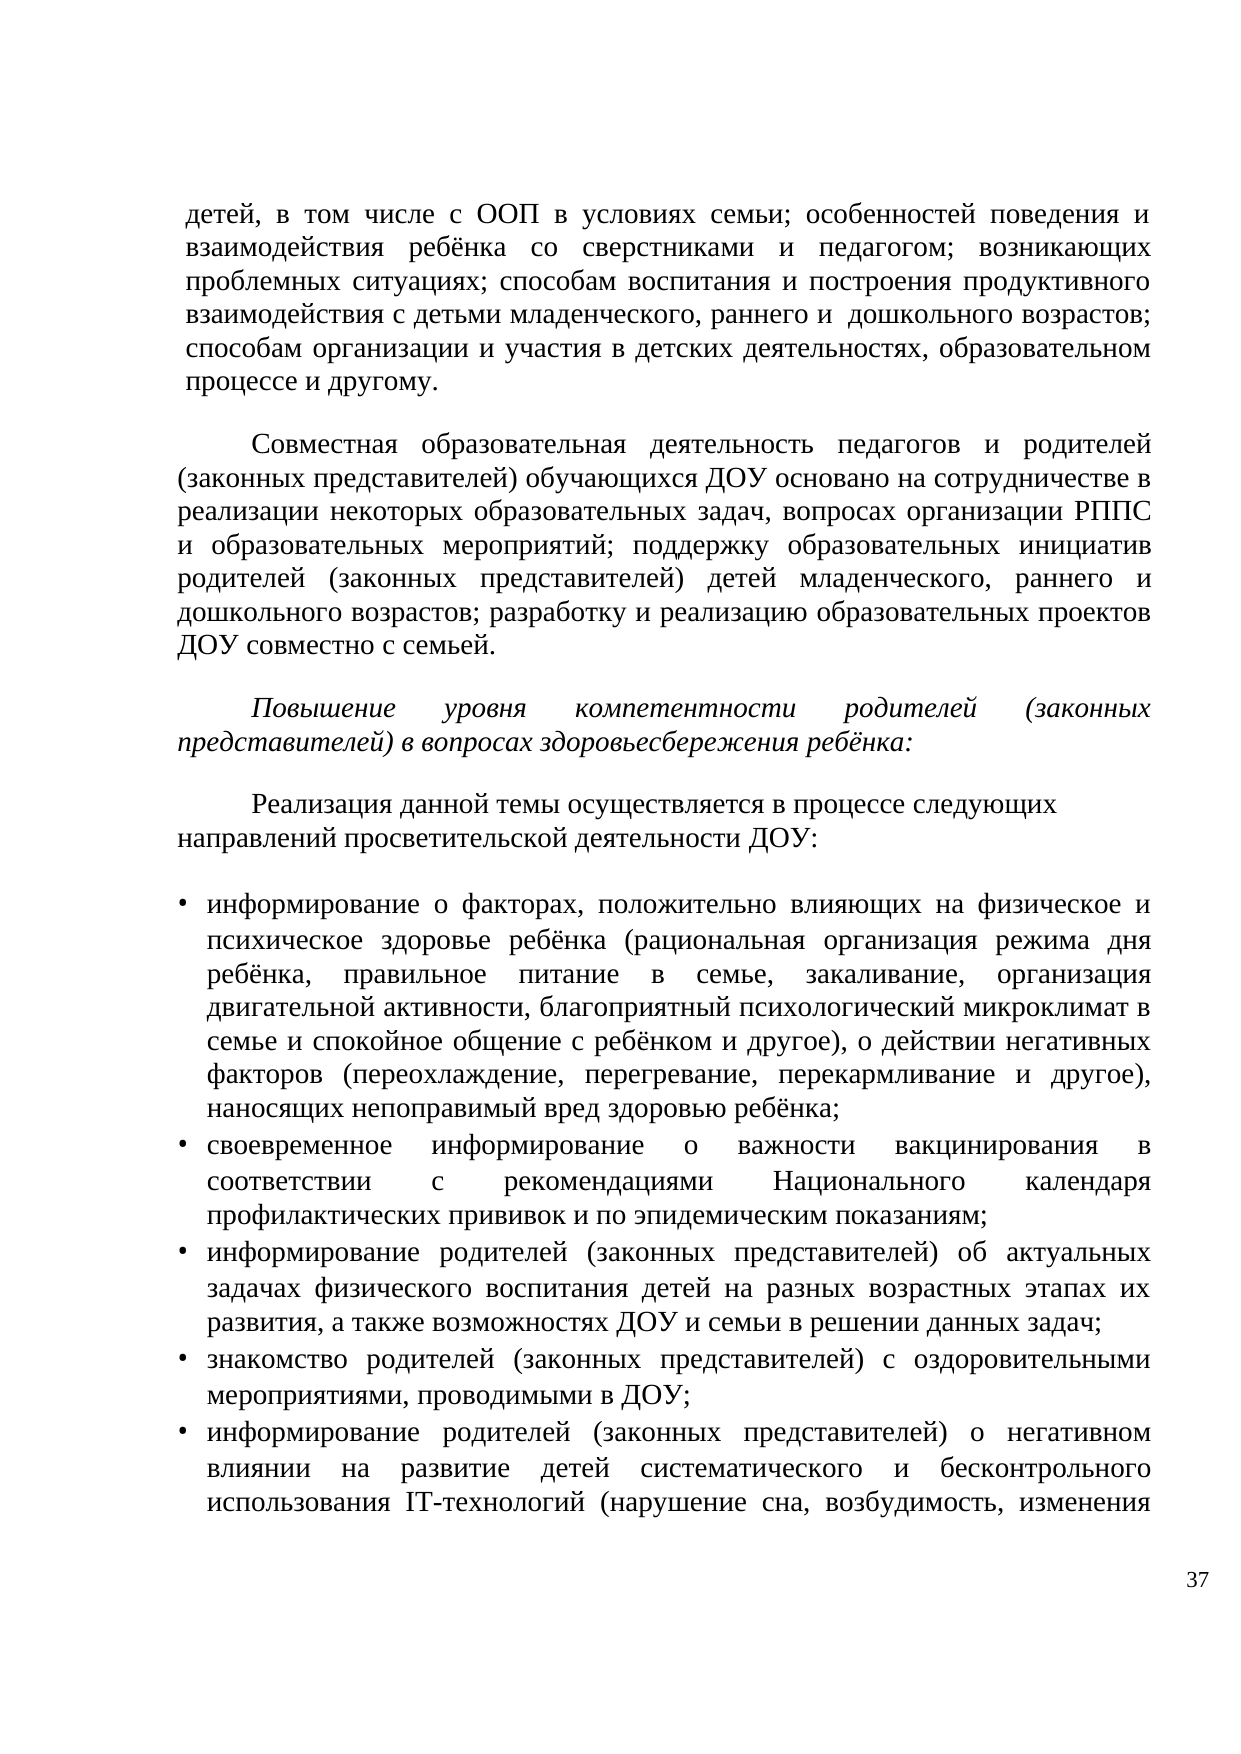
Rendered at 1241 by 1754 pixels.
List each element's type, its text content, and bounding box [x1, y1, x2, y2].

list информирование о факторах, положительно влияющих на физическое и психическое здоровье ребёнка (рациональная организация режима дня ребёнка, правильное питание в семье, закаливание, организация двигательной активности, благоприятный психологический микроклимат в семье и спокойное общение с ребёнком и другое), о действии негативных факторов (переохлаждение, перегревание, перекармливание и другое), наносящих непоправимый вред здоровью ребёнка; [177, 883, 1151, 1124]
list информирование родителей (законных представителей) об актуальных задачах физического воспитания детей на разных возрастных этапах их развития, а также возможностях ДОУ и семьи в решении данных задач; [177, 1230, 1151, 1337]
text Совместная образовательная деятельность педагогов и родителей (законных представителей) обучающихся ДОУ основано на сотрудничестве в реализации некоторых образовательных задач, вопросах организации РППС и образовательных мероприятий; поддержку образовательных инициатив родителей (законных представителей) детей младенческого, раннего и дошкольного возрастов; разработку и реализацию образовательных проектов ДОУ совместно с семьей. [177, 426, 1152, 661]
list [177, 1410, 1151, 1517]
text Реализация данной темы осуществляется в процессе следующих направлений просветительской деятельности ДОУ: [177, 786, 1152, 853]
text детей, в том числе с ООП в условиях семьи; особенностей поведения и взаимодействия ребёнка со сверстниками и педагогом; возникающих проблемных ситуациях; способам воспитания и построения продуктивного взаимодействия с детьми младенческого, раннего и дошкольного возрастов; способам организации и участия в детских деятельностях, образовательном процессе и другому. [185, 196, 1151, 397]
list знакомство родителей (законных представителей) с оздоровительными мероприятиями, проводимыми в ДОУ; [177, 1337, 1151, 1410]
list своевременное информирование о важности вакцинирования в соответствии с рекомендациями Национального календаря профилактических прививок и по эпидемическим показаниям; [177, 1124, 1151, 1230]
text Повышение уровня компетентности родителей (законных представителей) в вопросах здоровьесбережения ребёнка: [177, 690, 1151, 757]
